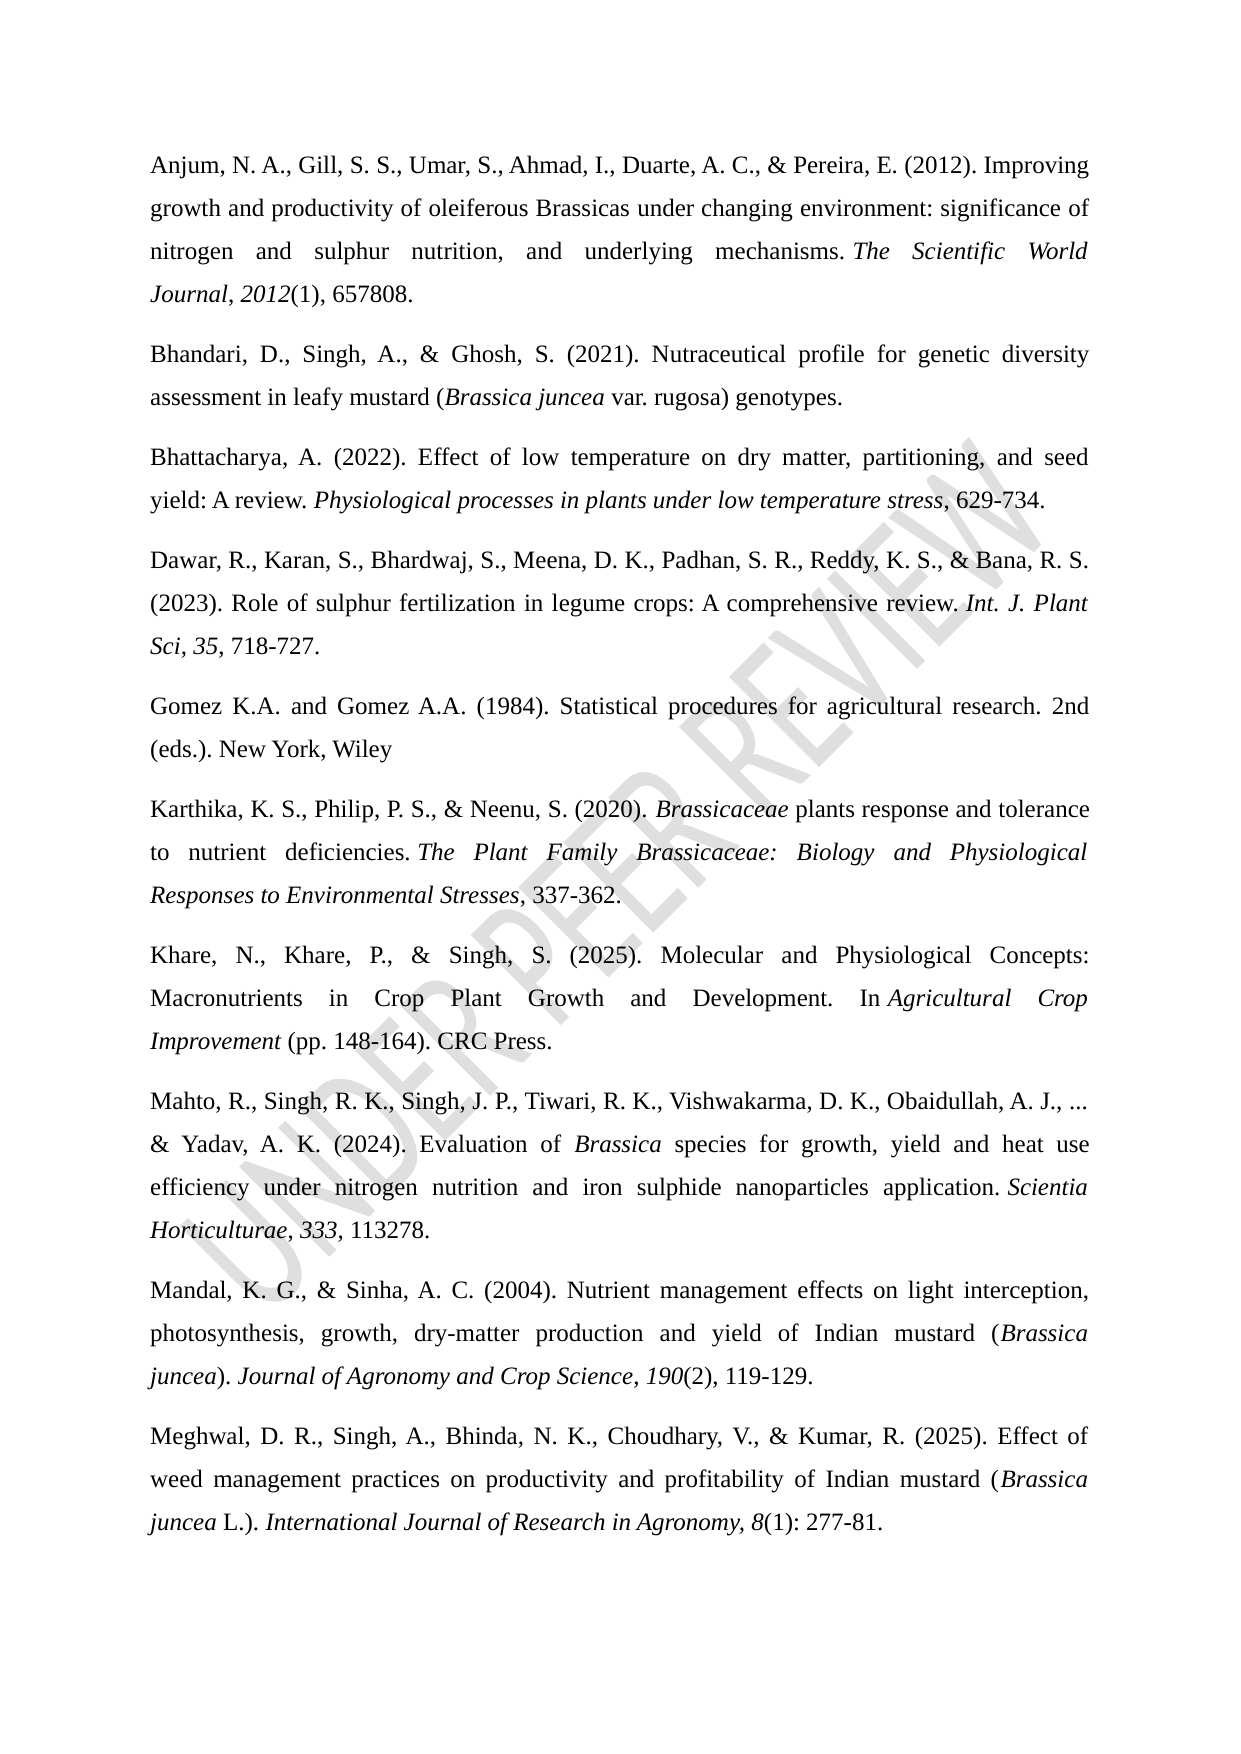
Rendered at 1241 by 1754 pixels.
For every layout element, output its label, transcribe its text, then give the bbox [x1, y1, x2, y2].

text Khare, N., Khare, P., & Singh, S. (2025). Molecular and Physiological Concepts: Macronutrients in Crop Plant Growth and Development. In Agricultural Crop Improvement (pp. 148-164). CRC Press. [150, 940, 1090, 1055]
text Anjum, N. A., Gill, S. S., Umar, S., Ahmad, I., Duarte, A. C., & Pereira, E. (2012). Improving growth and productivity of oleiferous Brassicas under changing environment: significance of nitrogen and sulphur nutrition, and underlying mechanisms. The Scientific World Journal, 2012(1), 657808. [150, 150, 1090, 308]
text Dawar, R., Karan, S., Bhardwaj, S., Meena, D. K., Padhan, S. R., Reddy, K. S., & Bana, R. S. (2023). Role of sulphur fertilization in legume crops: A comprehensive review. Int. J. Plant Sci, 35, 718-727. [150, 545, 1090, 660]
text Bhattacharya, A. (2022). Effect of low temperature on dry matter, partitioning, and seed yield: A review. Physiological processes in plants under low temperature stress, 629-734. [150, 442, 1090, 514]
text Meghwal, D. R., Singh, A., Bhinda, N. K., Choudhary, V., & Kumar, R. (2025). Effect of weed management practices on productivity and profitability of Indian mustard (Brassica juncea L.). International Journal of Research in Agronomy, 8(1): 277-81. [150, 1421, 1090, 1536]
text Gomez K.A. and Gomez A.A. (1984). Statistical procedures for agricultural research. 2nd (eds.). New York, Wiley [150, 691, 1090, 763]
text Mandal, K. G., & Sinha, A. C. (2004). Nutrient management effects on light interception, photosynthesis, growth, dry‐matter production and yield of Indian mustard (Brassica juncea). Journal of Agronomy and Crop Science, 190(2), 119-129. [150, 1275, 1090, 1390]
text Mahto, R., Singh, R. K., Singh, J. P., Tiwari, R. K., Vishwakarma, D. K., Obaidullah, A. J., ... & Yadav, A. K. (2024). Evaluation of Brassica species for growth, yield and heat use efficiency under nitrogen nutrition and iron sulphide nanoparticles application. Scientia Horticulturae, 333, 113278. [150, 1086, 1090, 1244]
text Karthika, K. S., Philip, P. S., & Neenu, S. (2020). Brassicaceae plants response and tolerance to nutrient deficiencies. The Plant Family Brassicaceae: Biology and Physiological Responses to Environmental Stresses, 337-362. [150, 794, 1090, 909]
text Bhandari, D., Singh, A., & Ghosh, S. (2021). Nutraceutical profile for genetic diversity assessment in leafy mustard (Brassica juncea var. rugosa) genotypes. [150, 339, 1090, 411]
